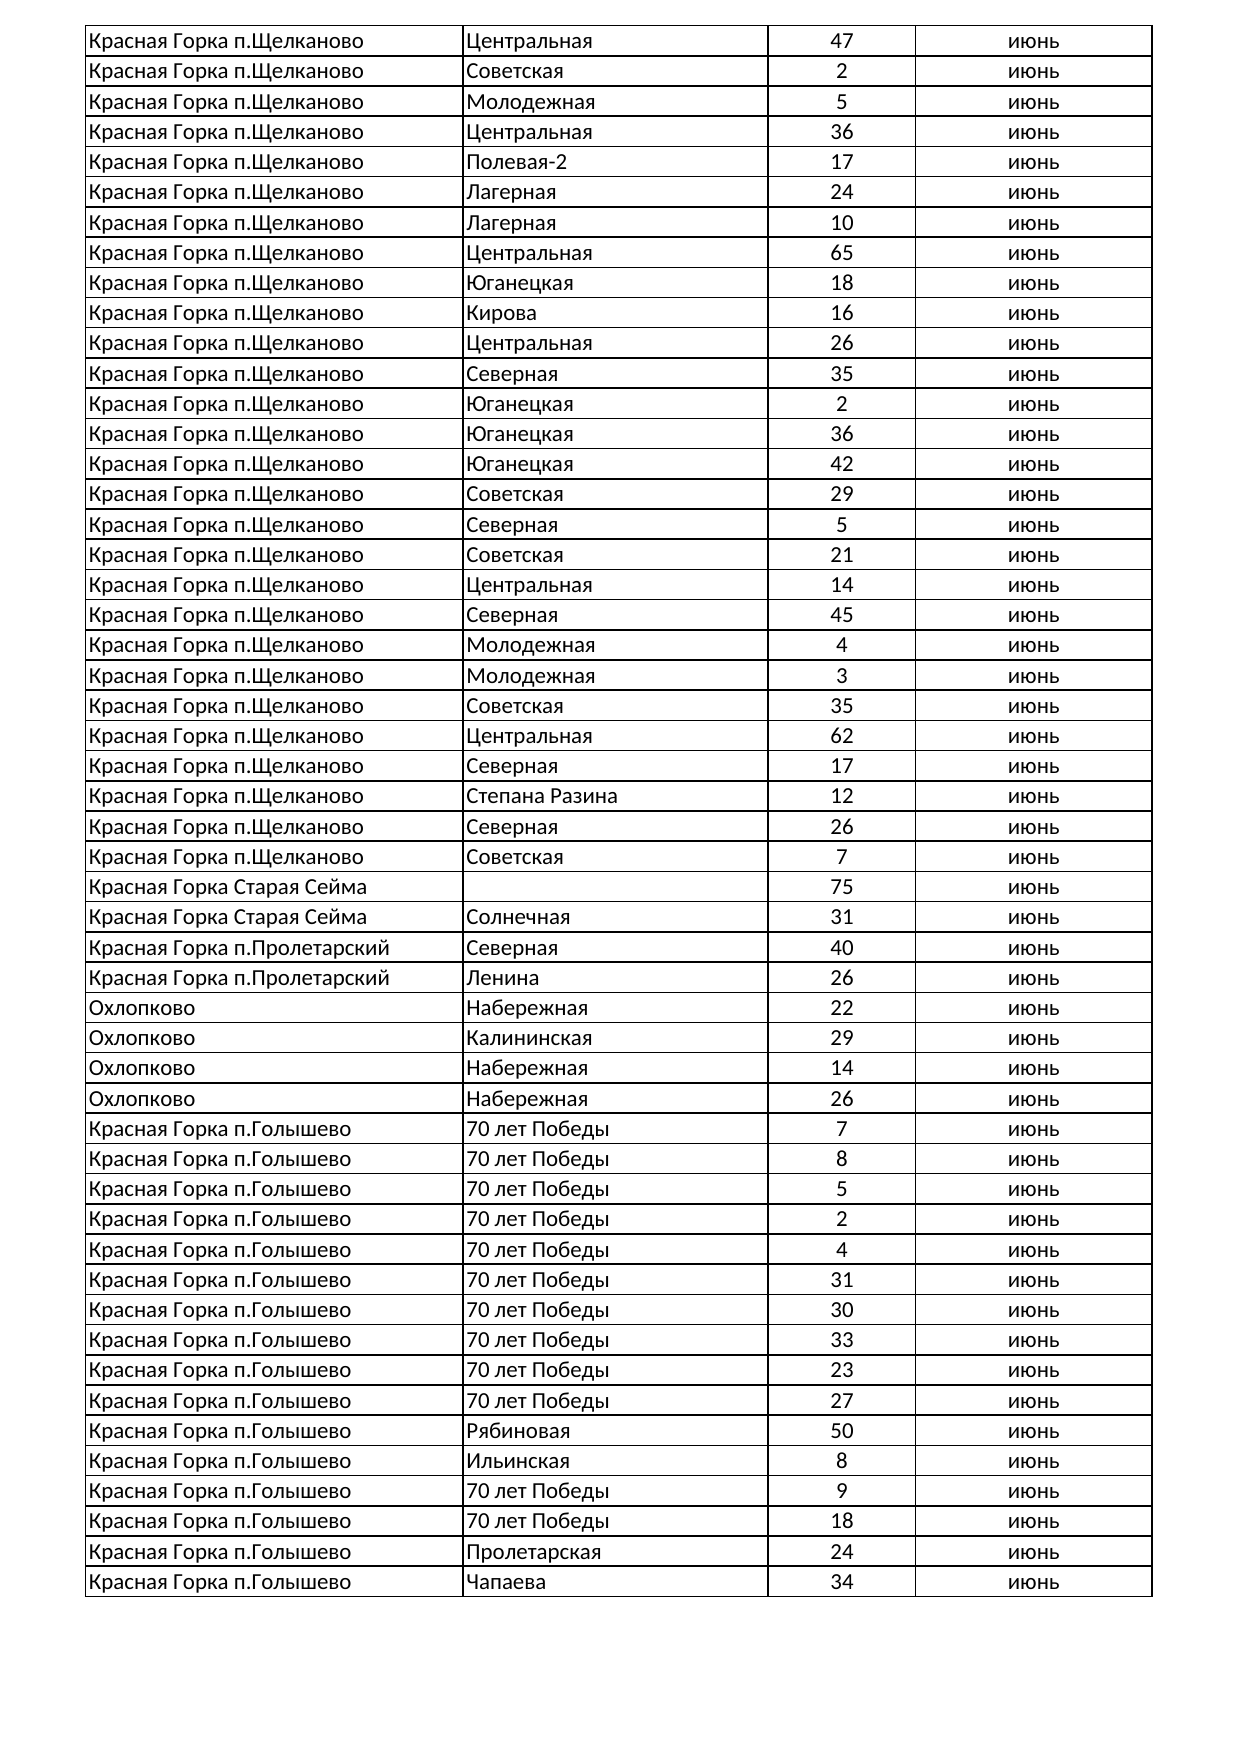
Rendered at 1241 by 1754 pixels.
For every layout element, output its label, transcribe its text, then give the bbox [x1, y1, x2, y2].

table_cell июнь [916, 1023, 1151, 1052]
table_cell Красная Горка п.Голышево [86, 1386, 462, 1414]
table_cell июнь [916, 1416, 1151, 1444]
table_cell июнь [916, 208, 1151, 236]
table_cell Красная Горка п.Щелканово [86, 328, 462, 357]
table_cell Центральная [464, 570, 767, 599]
table_cell июнь [916, 721, 1151, 750]
table_cell июнь [916, 993, 1151, 1022]
table_cell 12 [769, 782, 915, 810]
table_cell 42 [769, 449, 915, 478]
table_cell июнь [916, 1386, 1151, 1414]
table_cell июнь [916, 751, 1151, 780]
table_cell 36 [769, 117, 915, 146]
table_cell 2 [769, 57, 915, 85]
table_cell 5 [769, 1174, 915, 1203]
table_cell 29 [769, 480, 915, 508]
table_cell 10 [769, 208, 915, 236]
table_cell Набережная [464, 993, 767, 1022]
table_cell Молодежная [464, 87, 767, 115]
table_cell Северная [464, 812, 767, 840]
table_cell июнь [916, 419, 1151, 448]
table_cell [86, 117, 462, 146]
table_cell июнь [916, 842, 1151, 871]
table_cell 26 [769, 328, 915, 357]
table_cell июнь [916, 1446, 1151, 1475]
table_cell Красная Горка п.Пролетарский [86, 963, 462, 991]
table_cell Красная Горка п.Голышево [86, 1446, 462, 1475]
table_cell Красная Горка п.Щелканово [86, 782, 462, 810]
table_cell Полевая-2 [464, 147, 767, 176]
table_cell 31 [769, 902, 915, 931]
table_cell Советская [464, 540, 767, 568]
table_cell июнь [916, 631, 1151, 659]
table_cell июнь [916, 147, 1151, 176]
table_cell июнь [916, 1295, 1151, 1324]
table_cell Красная Горка п.Щелканово [86, 359, 462, 387]
table_cell июнь [916, 661, 1151, 689]
table_cell Красная Горка п.Голышево [86, 1537, 462, 1565]
table_cell Центральная [464, 26, 767, 55]
table_cell 18 [769, 268, 915, 297]
table_cell Северная [464, 600, 767, 629]
table_cell июнь [916, 812, 1151, 840]
table_cell 47 [769, 26, 915, 55]
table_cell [86, 87, 462, 115]
table_cell Молодежная [464, 631, 767, 659]
table_cell 5 [769, 510, 915, 538]
table_cell июнь [916, 1053, 1151, 1082]
table_cell Набережная [464, 1084, 767, 1112]
table_cell 70 лет Победы [464, 1295, 767, 1324]
table_cell 24 [769, 1537, 915, 1565]
table_cell июнь [916, 1265, 1151, 1293]
table_cell Охлопково [86, 1023, 462, 1052]
table_cell июнь [916, 480, 1151, 508]
table_cell Северная [464, 933, 767, 961]
table_cell июнь [916, 902, 1151, 931]
table_cell июнь [916, 359, 1151, 387]
table_cell Охлопково [86, 1053, 462, 1082]
table_cell июнь [916, 87, 1151, 115]
table_cell июнь [916, 117, 1151, 146]
table_cell 34 [769, 1567, 915, 1596]
table_cell Красная Горка п.Щелканово [86, 842, 462, 871]
table_cell Красная Горка п.Щелканово [86, 570, 462, 599]
table_cell Лагерная [464, 177, 767, 206]
table_cell 24 [769, 177, 915, 206]
table_cell Ильинская [464, 1446, 767, 1475]
table_cell Красная Горка п.Щелканово [86, 208, 462, 236]
table_cell Красная Горка п.Пролетарский [86, 933, 462, 961]
table_cell Красная Горка п.Голышево [86, 1416, 462, 1444]
table_cell Молодежная [464, 661, 767, 689]
table_cell Красная Горка п.Щелканово [86, 480, 462, 508]
table_cell Советская [464, 842, 767, 871]
table_cell 23 [769, 1356, 915, 1384]
table_cell 7 [769, 842, 915, 871]
table_cell 65 [769, 238, 915, 266]
table_cell Красная Горка п.Щелканово [86, 721, 462, 750]
table_cell Рябиновая [464, 1416, 767, 1444]
table_cell Красная Горка п.Щелканово [86, 449, 462, 478]
table_cell 2 [769, 389, 915, 417]
table_cell 26 [769, 963, 915, 991]
table_cell 2 [769, 1205, 915, 1233]
table_cell июнь [916, 268, 1151, 297]
table_cell июнь [916, 1084, 1151, 1112]
table_cell Советская [464, 57, 767, 85]
table_cell Набережная [464, 1053, 767, 1082]
table_cell Ленина [464, 963, 767, 991]
table_cell июнь [916, 600, 1151, 629]
table_cell 3 [769, 661, 915, 689]
table_cell Красная Горка п.Голышево [86, 1325, 462, 1354]
table_cell июнь [916, 963, 1151, 991]
table_cell 17 [769, 147, 915, 176]
table_cell 36 [769, 419, 915, 448]
table_cell 70 лет Победы [464, 1144, 767, 1173]
table_cell июнь [916, 933, 1151, 961]
table_cell 70 лет Победы [464, 1114, 767, 1142]
table_cell июнь [916, 1567, 1151, 1596]
table_cell 29 [769, 1023, 915, 1052]
table_cell Красная Горка п.Голышево [86, 1356, 462, 1384]
table_cell июнь [916, 1356, 1151, 1384]
table_cell Советская [464, 480, 767, 508]
table_cell июнь [916, 1174, 1151, 1203]
table_cell июнь [916, 389, 1151, 417]
table_cell Красная Горка п.Голышево [86, 1144, 462, 1173]
table_cell 45 [769, 600, 915, 629]
table_cell Красная Горка п.Щелканово [86, 631, 462, 659]
table_cell 16 [769, 298, 915, 327]
table_cell Красная Горка п.Голышево [86, 1235, 462, 1263]
table_cell июнь [916, 1205, 1151, 1233]
table_cell 18 [769, 1507, 915, 1535]
table_cell 70 лет Победы [464, 1386, 767, 1414]
table_cell Солнечная [464, 902, 767, 931]
table_cell 50 [769, 1416, 915, 1444]
table_cell Лагерная [464, 208, 767, 236]
table_cell 70 лет Победы [464, 1325, 767, 1354]
table_cell Красная Горка п.Голышево [86, 1205, 462, 1233]
table_cell Красная Горка п.Щелканово [86, 298, 462, 327]
table_cell июнь [916, 1114, 1151, 1142]
table_cell 26 [769, 1084, 915, 1112]
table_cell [86, 26, 462, 55]
table_cell июнь [916, 1507, 1151, 1535]
table_cell 70 лет Победы [464, 1174, 767, 1203]
table_cell 33 [769, 1325, 915, 1354]
table_cell 14 [769, 1053, 915, 1082]
table_cell июнь [916, 177, 1151, 206]
table_cell Центральная [464, 238, 767, 266]
table_cell 14 [769, 570, 915, 599]
table_cell июнь [916, 1235, 1151, 1263]
table_cell Советская [464, 691, 767, 719]
table_cell 70 лет Победы [464, 1205, 767, 1233]
table_cell Красная Горка п.Голышево [86, 1567, 462, 1596]
table_cell июнь [916, 570, 1151, 599]
table_cell 17 [769, 751, 915, 780]
table_cell Центральная [464, 721, 767, 750]
table_cell июнь [916, 1537, 1151, 1565]
table_cell 4 [769, 631, 915, 659]
table_cell июнь [916, 691, 1151, 719]
table_cell 75 [769, 872, 915, 901]
table_cell 35 [769, 359, 915, 387]
table_cell Красная Горка Старая Сейма [86, 872, 462, 901]
table_cell июнь [916, 1325, 1151, 1354]
table_cell 70 лет Победы [464, 1507, 767, 1535]
table_cell Юганецкая [464, 449, 767, 478]
table_cell Северная [464, 751, 767, 780]
table_cell июнь [916, 57, 1151, 85]
table_cell Красная Горка п.Щелканово [86, 389, 462, 417]
table_cell Красная Горка п.Щелканово [86, 691, 462, 719]
table_cell Красная Горка п.Щелканово [86, 419, 462, 448]
table_cell 9 [769, 1476, 915, 1505]
table_cell Красная Горка п.Щелканово [86, 510, 462, 538]
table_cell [86, 57, 462, 85]
table_cell Красная Горка п.Щелканово [86, 751, 462, 780]
table_cell Красная Горка п.Голышево [86, 1174, 462, 1203]
table_cell Центральная [464, 328, 767, 357]
table_cell 30 [769, 1295, 915, 1324]
table_cell Калининская [464, 1023, 767, 1052]
table_cell 31 [769, 1265, 915, 1293]
table_cell Красная Горка п.Щелканово [86, 812, 462, 840]
table_cell 8 [769, 1144, 915, 1173]
table_cell июнь [916, 328, 1151, 357]
table_cell Пролетарская [464, 1537, 767, 1565]
table_cell 70 лет Победы [464, 1235, 767, 1263]
table_cell Красная Горка п.Щелканово [86, 661, 462, 689]
table_cell июнь [916, 540, 1151, 568]
table_cell Северная [464, 359, 767, 387]
table_cell Красная Горка п.Щелканово [86, 540, 462, 568]
table_cell июнь [916, 1476, 1151, 1505]
table_cell 70 лет Победы [464, 1265, 767, 1293]
table_cell Юганецкая [464, 419, 767, 448]
table_cell 26 [769, 812, 915, 840]
table_cell июнь [916, 872, 1151, 901]
table_cell Юганецкая [464, 389, 767, 417]
table_cell Северная [464, 510, 767, 538]
table_cell 7 [769, 1114, 915, 1142]
table_cell Красная Горка п.Голышево [86, 1265, 462, 1293]
table_cell июнь [916, 298, 1151, 327]
table_cell Охлопково [86, 1084, 462, 1112]
table_cell июнь [916, 782, 1151, 810]
table_cell Красная Горка п.Щелканово [86, 600, 462, 629]
table_cell 4 [769, 1235, 915, 1263]
table_cell Красная Горка п.Голышево [86, 1295, 462, 1324]
table_cell Красная Горка п.Щелканово [86, 238, 462, 266]
table_cell июнь [916, 1144, 1151, 1173]
table_cell июнь [916, 26, 1151, 55]
table_cell Красная Горка п.Голышево [86, 1114, 462, 1142]
table_cell Красная Горка п.Щелканово [86, 177, 462, 206]
table_cell Юганецкая [464, 268, 767, 297]
table_cell 40 [769, 933, 915, 961]
table_cell Охлопково [86, 993, 462, 1022]
table_cell 5 [769, 87, 915, 115]
table_cell 21 [769, 540, 915, 568]
table_cell [464, 872, 767, 901]
table_cell июнь [916, 510, 1151, 538]
table_cell Степана Разина [464, 782, 767, 810]
table_cell Красная Горка п.Щелканово [86, 268, 462, 297]
table_cell 8 [769, 1446, 915, 1475]
table_cell Чапаева [464, 1567, 767, 1596]
table_cell Красная Горка п.Голышево [86, 1507, 462, 1535]
table_cell 22 [769, 993, 915, 1022]
table_cell 70 лет Победы [464, 1476, 767, 1505]
table_cell 70 лет Победы [464, 1356, 767, 1384]
table_cell Красная Горка п.Щелканово [86, 147, 462, 176]
table_cell июнь [916, 238, 1151, 266]
table_cell июнь [916, 449, 1151, 478]
table_cell 27 [769, 1386, 915, 1414]
table_cell Центральная [464, 117, 767, 146]
table_cell Кирова [464, 298, 767, 327]
table_cell 35 [769, 691, 915, 719]
table_cell Красная Горка Старая Сейма [86, 902, 462, 931]
table_cell Красная Горка п.Голышево [86, 1476, 462, 1505]
table_cell 62 [769, 721, 915, 750]
